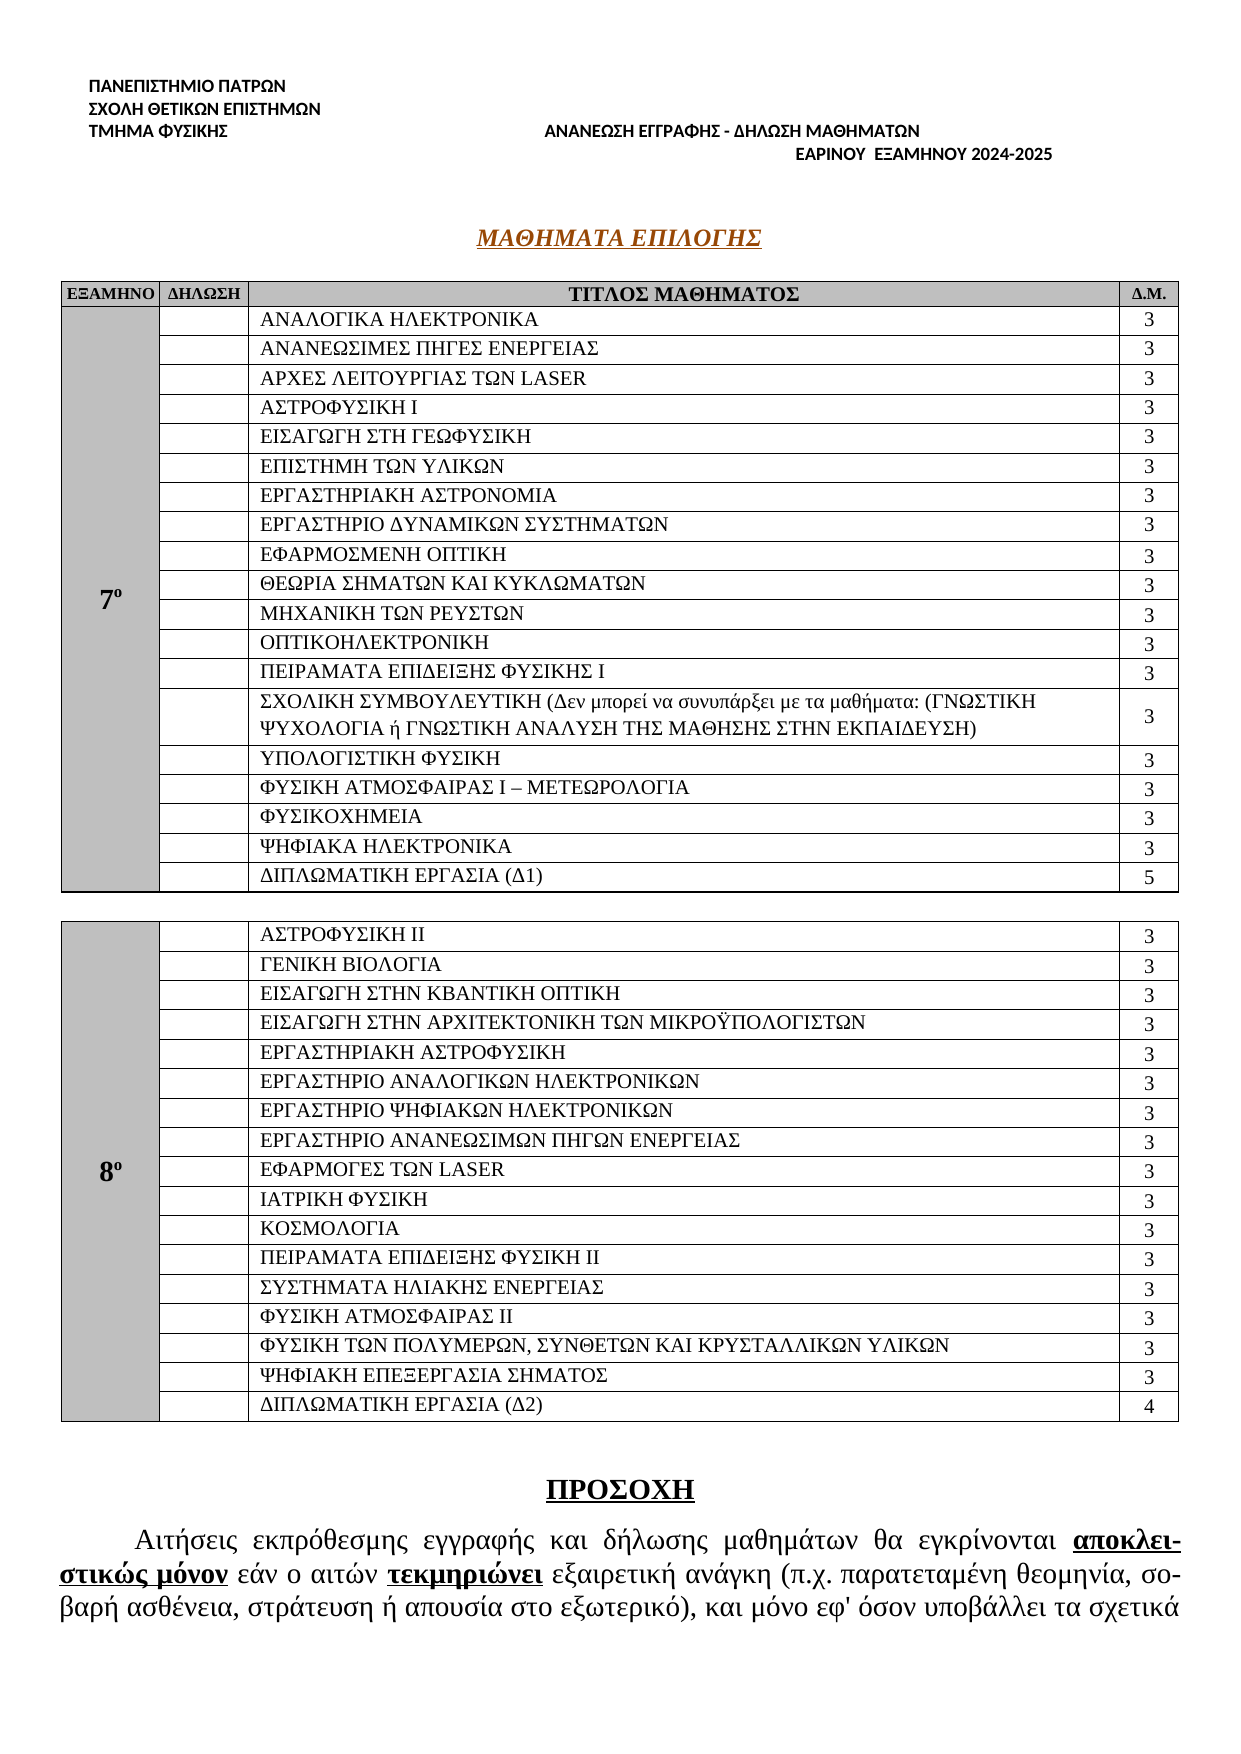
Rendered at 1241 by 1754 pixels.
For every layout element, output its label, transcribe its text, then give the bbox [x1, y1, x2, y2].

table_cell 3 [1120, 1304, 1178, 1332]
table_cell 3 [1120, 454, 1178, 482]
table_cell ΕΙΣΑΓΩΓΗ ΣΤΗΝ ΑΡΧΙΤΕΚΤΟΝΙΚΗ ΤΩΝ ΜΙΚΡΟΫΠΟΛΟΓΙΣΤΩΝ [249, 1010, 1119, 1039]
table_cell ΥΠΟΛΟΓΙΣΤΙΚΗ ΦΥΣΙΚΗ [249, 746, 1119, 774]
table_header ΕΞΑΜΗΝΟ [62, 282, 159, 306]
table_cell [160, 307, 248, 335]
table_cell 3 [1120, 1040, 1178, 1068]
table_cell [160, 1363, 248, 1391]
table_cell 3 [1120, 1275, 1178, 1303]
table_cell ΑΡΧΕΣ ΛΕΙΤΟΥΡΓΙΑΣ ΤΩΝ LASER [249, 365, 1119, 394]
table_cell [160, 1069, 248, 1097]
table_cell ΕΦΑΡΜΟΓΕΣ ΤΩΝ LASER [249, 1157, 1119, 1186]
table_cell 3 [1120, 336, 1178, 364]
table_cell 3 [1120, 424, 1178, 452]
table_header Δ.Μ. [1120, 282, 1178, 306]
table_cell [160, 1334, 248, 1362]
table_header ΤΙΤΛΟΣ ΜΑΘΗΜΑΤΟΣ [249, 282, 1119, 306]
table_cell ΦΥΣΙΚΟΧΗΜΕΙΑ [249, 804, 1119, 833]
table_cell [160, 746, 248, 774]
table_cell ΔΙΠΛΩΜΑΤΙΚΗ ΕΡΓΑΣΙΑ (Δ2) [249, 1392, 1119, 1421]
table_cell ΟΠΤΙΚΟΗΛΕΚΤΡΟΝΙΚΗ [249, 630, 1119, 658]
table_cell ΦΥΣΙΚΗ ΤΩΝ ΠΟΛΥΜΕΡΩΝ, ΣΥΝΘΕΤΩΝ ΚΑΙ ΚΡΥΣΤΑΛΛΙΚΩΝ ΥΛΙΚΩΝ [249, 1334, 1119, 1362]
table_header 8ο [62, 922, 159, 1421]
table_cell 4 [1120, 1392, 1178, 1421]
text ΜΑΘΗΜΑΤΑ ΕΠΙΛΟΓΗΣ [59, 223, 1181, 252]
table_cell 3 [1120, 1099, 1178, 1127]
table_cell [160, 863, 248, 891]
table_cell 3 [1120, 1363, 1178, 1391]
table_cell ΠΕΙΡΑΜΑΤΑ ΕΠΙΔΕΙΞΗΣ ΦΥΣΙΚΗ ΙΙ [249, 1245, 1119, 1274]
table_cell ΑΝΑΛΟΓΙΚΑ ΗΛΕΚΤΡΟΝΙΚΑ [249, 307, 1119, 335]
table_cell 3 [1120, 307, 1178, 335]
table_cell ΣΧΟΛΙΚΗ ΣΥΜΒΟΥΛΕΥΤΙΚΗ (Δεν μπορεί να συνυπάρξει με τα μαθήματα: (ΓΝΩΣΤΙΚΗ ΨΥΧΟΛΟΓΙΑ ή ΓΝΩΣΤΙΚΗ ΑΝΑΛΥΣΗ ΤΗΣ ΜΑΘΗΣΗΣ ΣΤΗΝ ΕΚΠΑΙΔΕΥΣΗ) [249, 689, 1119, 744]
table_cell ΑΣΤΡΟΦΥΣΙΚΗ Ι [249, 395, 1119, 423]
table_cell [160, 659, 248, 687]
table_header [160, 922, 248, 951]
table_cell [160, 775, 248, 803]
table_cell [160, 542, 248, 570]
table_cell 3 [1120, 775, 1178, 803]
table_cell [160, 834, 248, 862]
table_cell ΕΡΓΑΣΤΗΡΙΟ ΑΝΑΛΟΓΙΚΩΝ ΗΛΕΚΤΡΟΝΙΚΩΝ [249, 1069, 1119, 1097]
table_cell ΕΠΙΣΤΗΜΗ ΤΩΝ ΥΛΙΚΩΝ [249, 454, 1119, 482]
table_cell [160, 630, 248, 658]
table_cell 3 [1120, 1069, 1178, 1097]
table_cell ΕΙΣΑΓΩΓΗ ΣΤΗ ΓΕΩΦΥΣΙΚΗ [249, 424, 1119, 452]
table_cell ΔΙΠΛΩΜΑΤΙΚΗ ΕΡΓΑΣΙΑ (Δ1) [249, 863, 1119, 891]
table_cell [160, 981, 248, 1009]
table_cell [160, 600, 248, 629]
table_cell [160, 1216, 248, 1244]
table_cell 3 [1120, 1245, 1178, 1274]
table_cell [160, 336, 248, 364]
table_cell [160, 571, 248, 599]
table_cell [160, 1245, 248, 1274]
table_cell [160, 483, 248, 511]
table_cell [160, 1304, 248, 1332]
table_header ΔΗΛΩΣΗ [160, 282, 248, 306]
table_cell ΜΗΧΑΝΙΚΗ ΤΩΝ ΡΕΥΣΤΩΝ [249, 600, 1119, 629]
table_cell ΦΥΣΙΚΗ ΑΤΜΟΣΦΑΙΡΑΣ ΙΙ [249, 1304, 1119, 1332]
table_cell [160, 689, 248, 744]
table_cell 3 [1120, 804, 1178, 833]
table_cell [160, 1099, 248, 1127]
table_cell [160, 1157, 248, 1186]
table_cell 3 [1120, 483, 1178, 511]
table_cell ΚΟΣΜΟΛΟΓΙΑ [249, 1216, 1119, 1244]
table_cell ΕΡΓΑΣΤΗΡΙΟ ΨΗΦΙΑΚΩΝ ΗΛΕΚΤΡΟΝΙΚΩΝ [249, 1099, 1119, 1127]
table_cell ΘΕΩΡΙΑ ΣΗΜΑΤΩΝ ΚΑΙ ΚΥΚΛΩΜΑΤΩΝ [249, 571, 1119, 599]
table_cell [160, 952, 248, 980]
table_cell 3 [1120, 1187, 1178, 1215]
table_header 3 [1120, 922, 1178, 951]
table_cell 3 [1120, 512, 1178, 541]
table_cell 3 [1120, 1128, 1178, 1156]
table_cell ΠΕΙΡΑΜΑΤΑ ΕΠΙΔΕΙΞΗΣ ΦΥΣΙΚΗΣ Ι [249, 659, 1119, 687]
table_cell [160, 804, 248, 833]
table_cell [160, 454, 248, 482]
table_cell 3 [1120, 571, 1178, 599]
table_cell ΕΡΓΑΣΤΗΡΙΑΚΗ ΑΣΤΡΟΦΥΣΙΚΗ [249, 1040, 1119, 1068]
table_cell [160, 512, 248, 541]
table_cell 3 [1120, 600, 1178, 629]
table_cell 3 [1120, 1010, 1178, 1039]
table_cell 7ο [62, 307, 159, 891]
table_cell ΕΙΣΑΓΩΓΗ ΣΤΗΝ ΚΒΑΝΤΙΚΗ ΟΠΤΙΚΗ [249, 981, 1119, 1009]
table_cell 3 [1120, 1216, 1178, 1244]
table_header ΑΣΤΡΟΦΥΣΙΚΗ ΙΙ [249, 922, 1119, 951]
table_cell 3 [1120, 1157, 1178, 1186]
table_cell ΦΥΣΙΚΗ ΑΤΜΟΣΦΑΙΡΑΣ Ι – ΜΕΤΕΩΡΟΛΟΓΙΑ [249, 775, 1119, 803]
table_cell ΕΡΓΑΣΤΗΡΙΑΚΗ ΑΣΤΡΟΝΟΜΙΑ [249, 483, 1119, 511]
table_cell 5 [1120, 863, 1178, 891]
table_cell 3 [1120, 395, 1178, 423]
table_cell ΓΕΝΙΚΗ ΒΙΟΛΟΓΙΑ [249, 952, 1119, 980]
table_cell 3 [1120, 746, 1178, 774]
table_cell 3 [1120, 365, 1178, 394]
table_cell ΕΦΑΡΜΟΣΜΕΝΗ ΟΠΤΙΚΗ [249, 542, 1119, 570]
table_cell 3 [1120, 659, 1178, 687]
table_cell ΙΑΤΡΙΚΗ ΦΥΣΙΚΗ [249, 1187, 1119, 1215]
table_cell 3 [1120, 630, 1178, 658]
table_cell [160, 424, 248, 452]
table_cell ΣΥΣΤΗΜΑΤΑ ΗΛΙΑΚΗΣ ΕΝΕΡΓΕΙΑΣ [249, 1275, 1119, 1303]
table_cell [160, 1392, 248, 1421]
text ΠΡΟΣΟΧΗ [59, 1472, 1181, 1505]
table_cell 3 [1120, 834, 1178, 862]
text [59, 1522, 1181, 1623]
table_cell ΕΡΓΑΣΤΗΡΙΟ ΔΥΝΑΜΙΚΩΝ ΣΥΣΤΗΜΑΤΩΝ [249, 512, 1119, 541]
table_cell 3 [1120, 981, 1178, 1009]
table_cell [160, 395, 248, 423]
table_cell ΕΡΓΑΣΤΗΡΙΟ ΑΝΑΝΕΩΣΙΜΩΝ ΠΗΓΩΝ ΕΝΕΡΓΕΙΑΣ [249, 1128, 1119, 1156]
table_cell ΨΗΦΙΑΚΑ ΗΛΕΚΤΡΟΝΙΚΑ [249, 834, 1119, 862]
table_cell ΑΝΑΝΕΩΣΙΜΕΣ ΠΗΓΕΣ ΕΝΕΡΓΕΙΑΣ [249, 336, 1119, 364]
table_cell 3 [1120, 1334, 1178, 1362]
table_cell 3 [1120, 952, 1178, 980]
table_cell [160, 1128, 248, 1156]
table_cell ΨΗΦΙΑΚΗ ΕΠΕΞΕΡΓΑΣΙΑ ΣΗΜΑΤΟΣ [249, 1363, 1119, 1391]
table_cell 3 [1120, 689, 1178, 744]
table_cell [160, 1187, 248, 1215]
table_cell [160, 1010, 248, 1039]
table_cell [160, 1275, 248, 1303]
table_cell 3 [1120, 542, 1178, 570]
table_cell [160, 365, 248, 394]
table_cell [160, 1040, 248, 1068]
